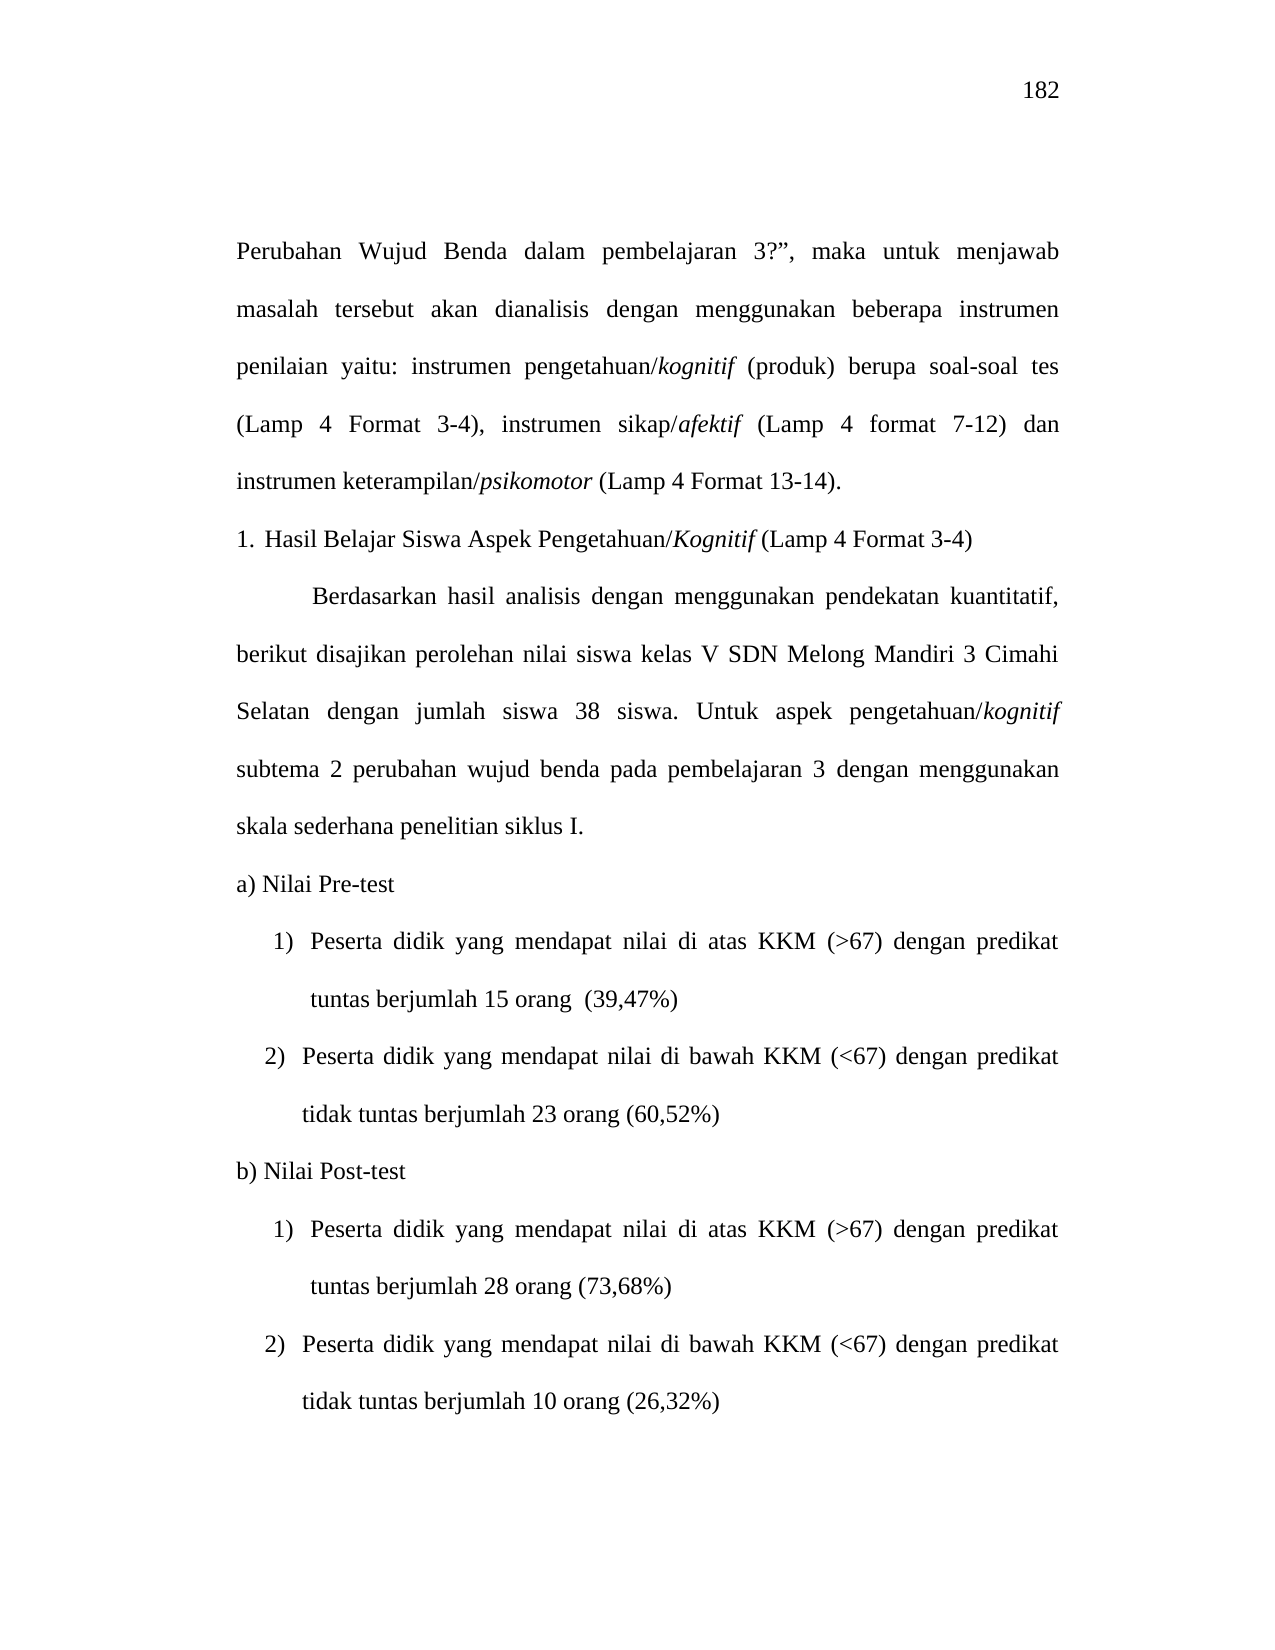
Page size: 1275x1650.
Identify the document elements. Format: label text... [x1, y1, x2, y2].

text Berdasarkan hasil analisis dengan menggunakan pendekatan kuantitatif, berikut disajikan perolehan nilai siswa kelas V SDN Melong Mandiri 3 Cimahi Selatan dengan jumlah siswa 38 siswa. Untuk aspek pengetahuan/kognitif subtema 2 perubahan wujud benda pada pembelajaran 3 dengan menggunakan skala sederhana penelitian siklus I. [236, 581, 1059, 840]
list Peserta didik yang mendapat nilai di atas KKM (>67) dengan predikat tuntas berjumlah 15 orang (39,47%) [273, 926, 1059, 1012]
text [236, 236, 1059, 495]
text a) Nilai Pre-test [236, 869, 1059, 897]
text b) Nilai Post-test [236, 1156, 1059, 1185]
list Peserta didik yang mendapat nilai di bawah KKM (<67) dengan predikat tidak tuntas berjumlah 23 orang (60,52%) [264, 1041, 1059, 1127]
list Peserta didik yang mendapat nilai di atas KKM (>67) dengan predikat tuntas berjumlah 28 orang (73,68%) [273, 1214, 1059, 1300]
list Peserta didik yang mendapat nilai di bawah KKM (<67) dengan predikat tidak tuntas berjumlah 10 orang (26,32%) [264, 1329, 1059, 1415]
list Hasil Belajar Siswa Aspek Pengetahuan/Kognitif (Lamp 4 Format 3-4) [236, 524, 1059, 552]
